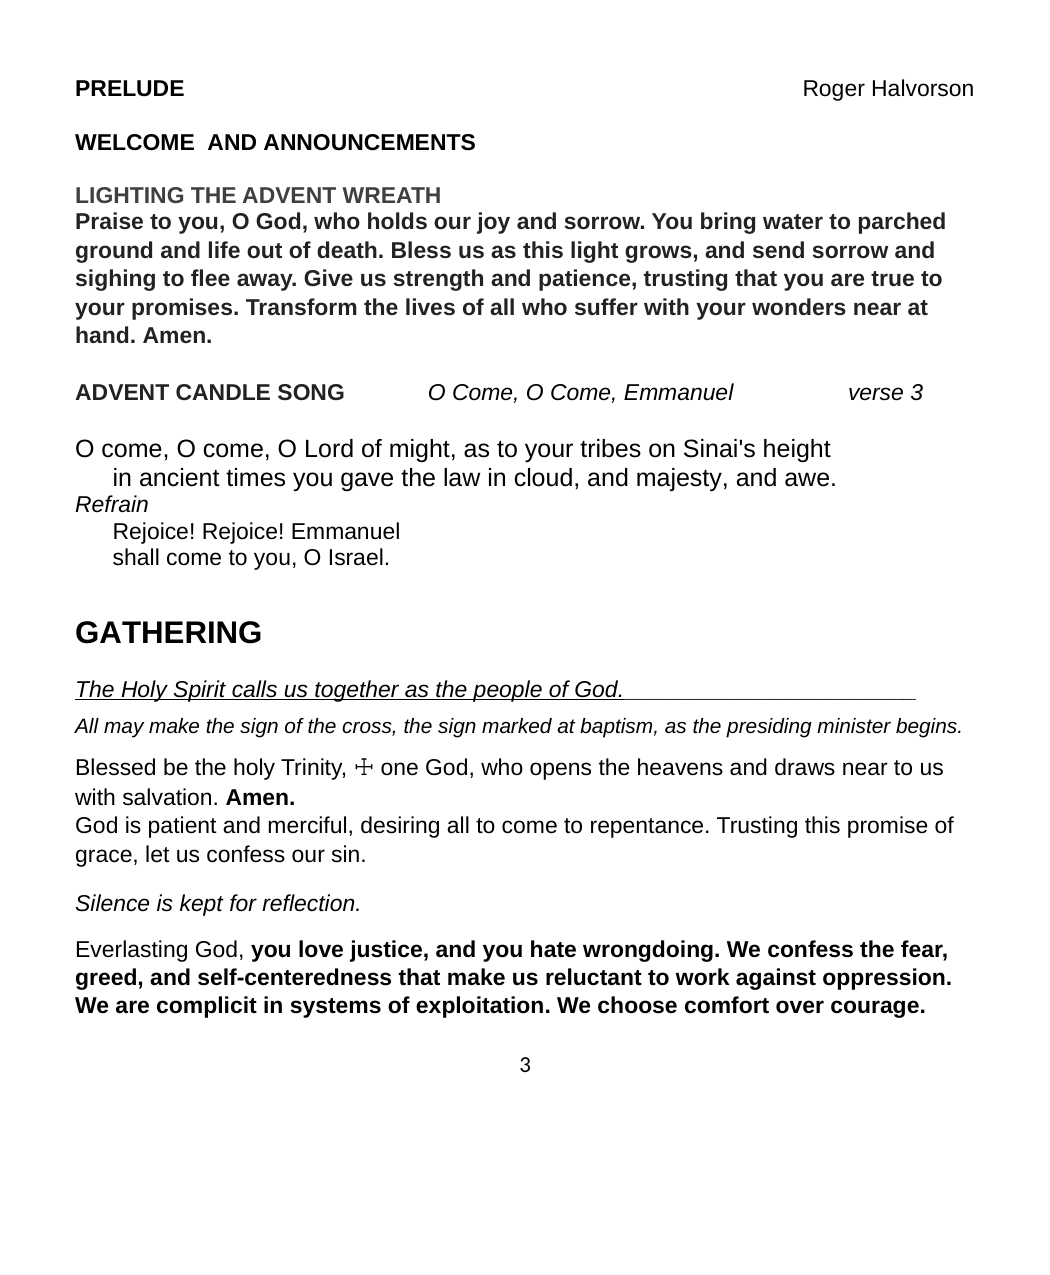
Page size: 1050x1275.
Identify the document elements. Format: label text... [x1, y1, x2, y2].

text God is patient and merciful, desiring all to come to repentance. Trusting this promise of grace, let us confess our sin. [75, 812, 975, 867]
text ADVENT CANDLE SONG O Come, O Come, Emmanuel verse 3 [75, 379, 975, 405]
text We are complicit in systems of exploitation. We choose comfort over courage. [75, 992, 975, 1019]
text WELCOME AND ANNOUNCEMENTS [75, 129, 975, 156]
text Blessed be the holy Trinity, ☩ one God, who opens the heavens and draws near to us with salvation. Amen. [75, 751, 975, 810]
text O come, O come, O Lord of might, as to your tribes on Sinai's height [75, 434, 975, 463]
text All may make the sign of the cross, the sign marked at baptism, as the presiding minister begins. [75, 714, 975, 738]
text GATHERING [75, 614, 975, 649]
text LIGHTING THE ADVENT WREATH [75, 182, 975, 208]
text in ancient times you gave the law in cloud, and majesty, and awe. [75, 463, 975, 491]
text Refrain [75, 491, 975, 518]
text The Holy Spirit calls us together as the people of God._______________________ [75, 676, 975, 702]
text Praise to you, O God, who holds our joy and sorrow. You bring water to parched ground and life out of death. Bless us as this light grows, and send sorrow and sighing to flee away. Give us strength and patience, trusting that you are true to your promises. Transform the lives of all who suffer with your wonders near at hand. Amen. [75, 208, 975, 348]
text Everlasting God, you love justice, and you hate wrongdoing. We confess the fear, greed, and self-centeredness that make us reluctant to work against oppression. [75, 936, 975, 990]
text Silence is kept for reflection. [75, 890, 975, 916]
text Rejoice! Rejoice! Emmanuel [75, 518, 975, 544]
text shall come to you, O Israel. [75, 544, 975, 570]
text PRELUDE Roger Halvorson [75, 75, 975, 101]
